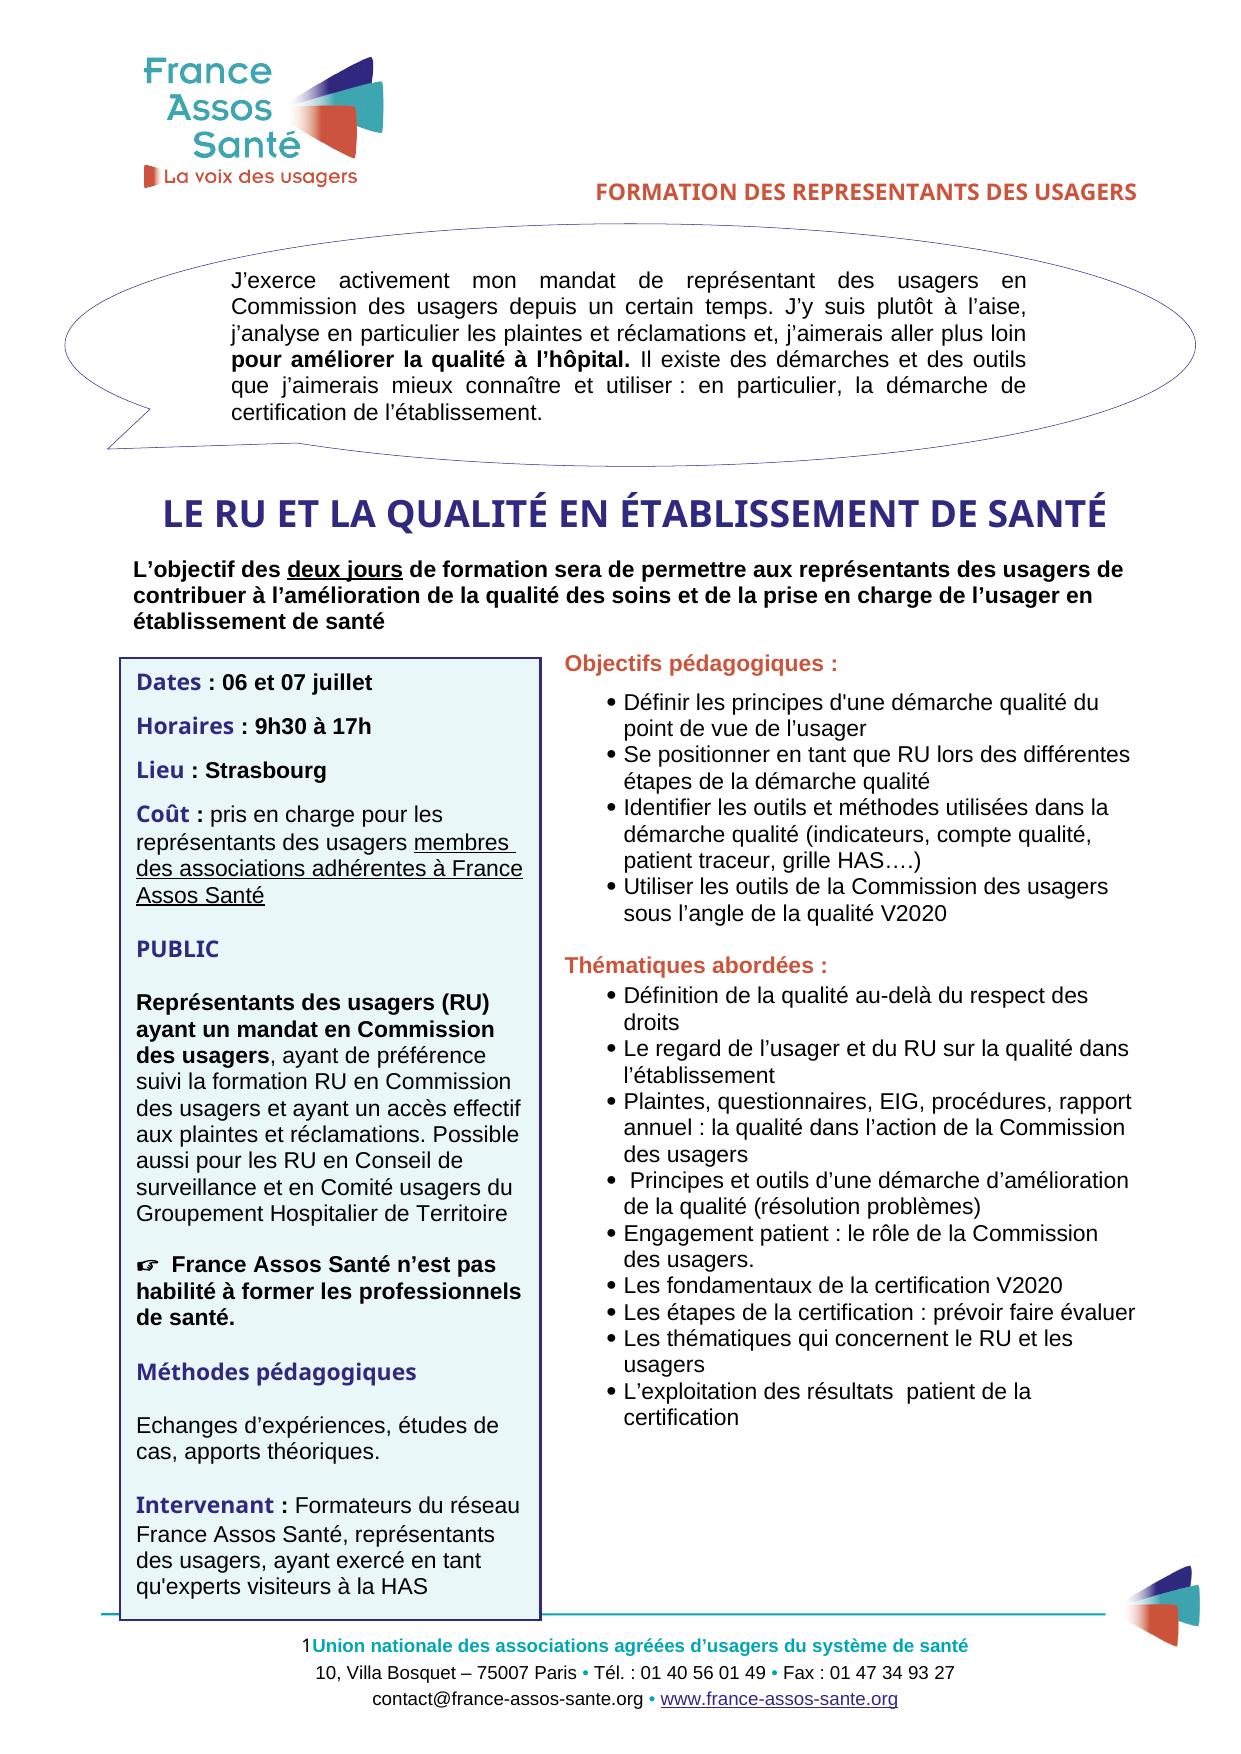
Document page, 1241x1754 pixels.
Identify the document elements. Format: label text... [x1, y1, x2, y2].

list Plaintes, questionnaires, EIG, procédures, rapport annuel : la qualité dans l’action de la Commission des usagers [542, 1088, 1137, 1167]
list Identifier les outils et méthodes utilisées dans la démarche qualité (indicateurs, compte qualité, patient traceur, grille HAS….) [542, 794, 1137, 873]
list Les fondamentaux de la certification V2020 [542, 1272, 1137, 1299]
picture [123, 44, 404, 201]
list Se positionner en tant que RU lors des différentes étapes de la démarche qualité [542, 741, 1137, 794]
list Principes et outils d’une démarche d’amélioration de la qualité (résolution problèmes) [542, 1167, 1137, 1220]
list Engagement patient : le rôle de la Commission des usagers. [542, 1220, 1137, 1272]
text LE RU ET LA QUALITÉ EN ÉTABLISSEMENT DE SANTÉ [133, 487, 1137, 538]
list Les thématiques qui concernent le RU et les usagers [542, 1325, 1137, 1378]
list Les étapes de la certification : prévoir faire évaluer [542, 1299, 1137, 1325]
text Thématiques abordées : [542, 952, 1137, 979]
list Définir les principes d'une démarche qualité du point de vue de l’usager [542, 689, 1137, 741]
picture [1120, 1565, 1201, 1648]
list L’exploitation des résultats patient de la certification [542, 1378, 1137, 1431]
list Utiliser les outils de la Commission des usagers sous l’angle de la qualité V2020 [542, 873, 1137, 926]
text L’objectif des deux jours de formation sera de permettre aux représentants des usagers de contribuer à l’amélioration de la qualité des soins et de la prise en charge de l’usager en établissement de santé [133, 556, 1137, 634]
list Définition de la qualité au-delà du respect des droits [542, 982, 1137, 1035]
list Le regard de l’usager et du RU sur la qualité dans l’établissement [542, 1035, 1137, 1088]
text Objectifs pédagogiques : [133, 650, 1137, 676]
